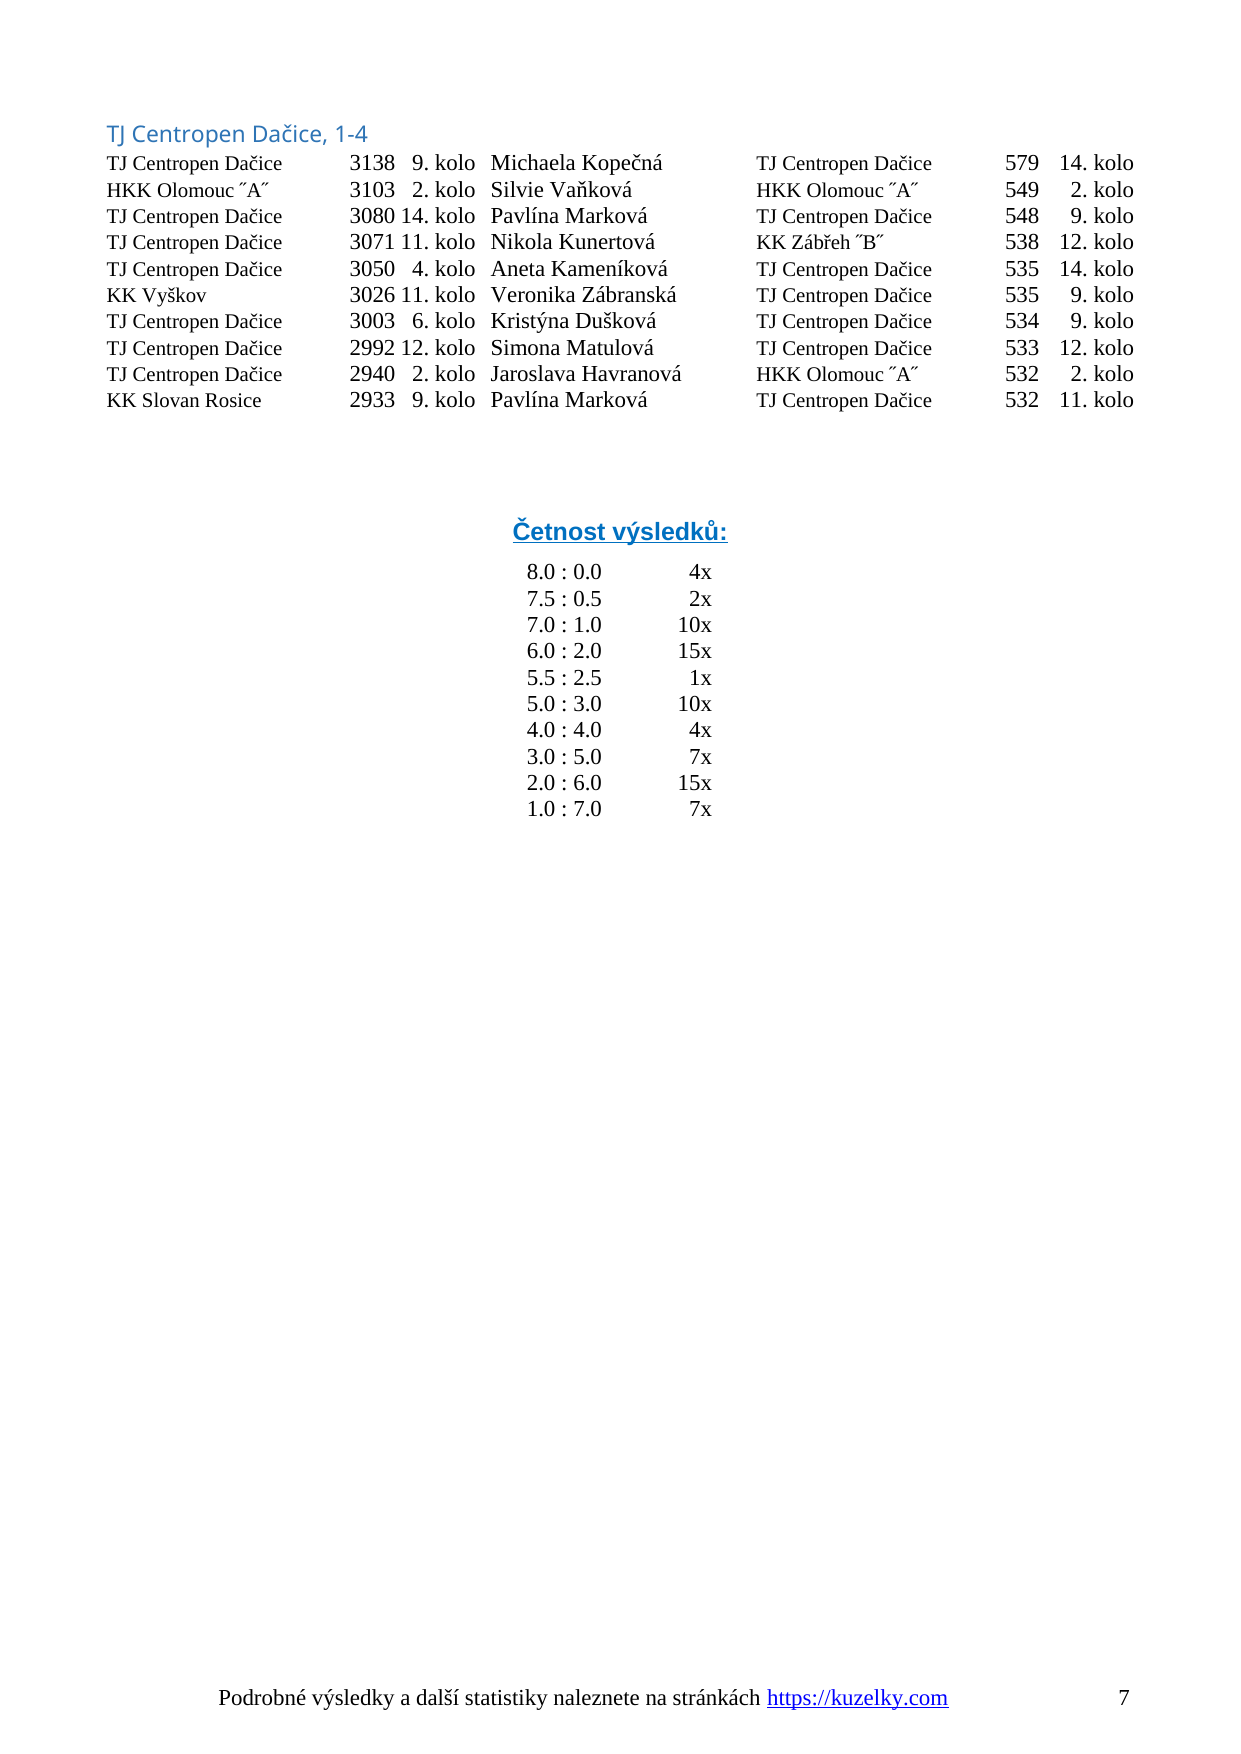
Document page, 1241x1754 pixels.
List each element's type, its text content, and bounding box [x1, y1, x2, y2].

text 5.5 : 2.5 1x [106, 664, 1134, 690]
text TJ Centropen Dačice 3071 11. kolo Nikola Kunertová KK Zábřeh ˝B˝ 538 12. kolo [106, 228, 1134, 255]
text TJ Centropen Dačice 2992 12. kolo Simona Matulová TJ Centropen Dačice 533 12. kolo [106, 334, 1134, 360]
text TJ Centropen Dačice 3138 9. kolo Michaela Kopečná TJ Centropen Dačice 579 14. kolo [106, 149, 1134, 176]
text 8.0 : 0.0 4x [106, 558, 1134, 584]
text 4.0 : 4.0 4x [106, 716, 1134, 743]
text 3.0 : 5.0 7x [106, 743, 1134, 769]
text HKK Olomouc ˝A˝ 3103 2. kolo Silvie Vaňková HKK Olomouc ˝A˝ 549 2. kolo [106, 176, 1134, 202]
text KK Vyškov 3026 11. kolo Veronika Zábranská TJ Centropen Dačice 535 9. kolo [106, 281, 1134, 307]
text Četnost výsledků: [94, 517, 1145, 546]
text KK Slovan Rosice 2933 9. kolo Pavlína Marková TJ Centropen Dačice 532 11. kolo [106, 387, 1134, 413]
text TJ Centropen Dačice 3050 4. kolo Aneta Kameníková TJ Centropen Dačice 535 14. kolo [106, 255, 1134, 281]
text 7.5 : 0.5 2x [106, 584, 1134, 611]
text TJ Centropen Dačice 3003 6. kolo Kristýna Dušková TJ Centropen Dačice 534 9. kolo [106, 307, 1134, 334]
text TJ Centropen Dačice 2940 2. kolo Jaroslava Havranová HKK Olomouc ˝A˝ 532 2. kolo [106, 360, 1134, 387]
text TJ Centropen Dačice 3080 14. kolo Pavlína Marková TJ Centropen Dačice 548 9. kolo [106, 202, 1134, 228]
text 7.0 : 1.0 10x [106, 611, 1134, 637]
subtitle TJ Centropen Dačice, 1-4 [106, 118, 1134, 149]
text 2.0 : 6.0 15x [106, 769, 1134, 795]
text 5.0 : 3.0 10x [106, 690, 1134, 716]
text 1.0 : 7.0 7x [106, 795, 1134, 822]
text 6.0 : 2.0 15x [106, 637, 1134, 664]
